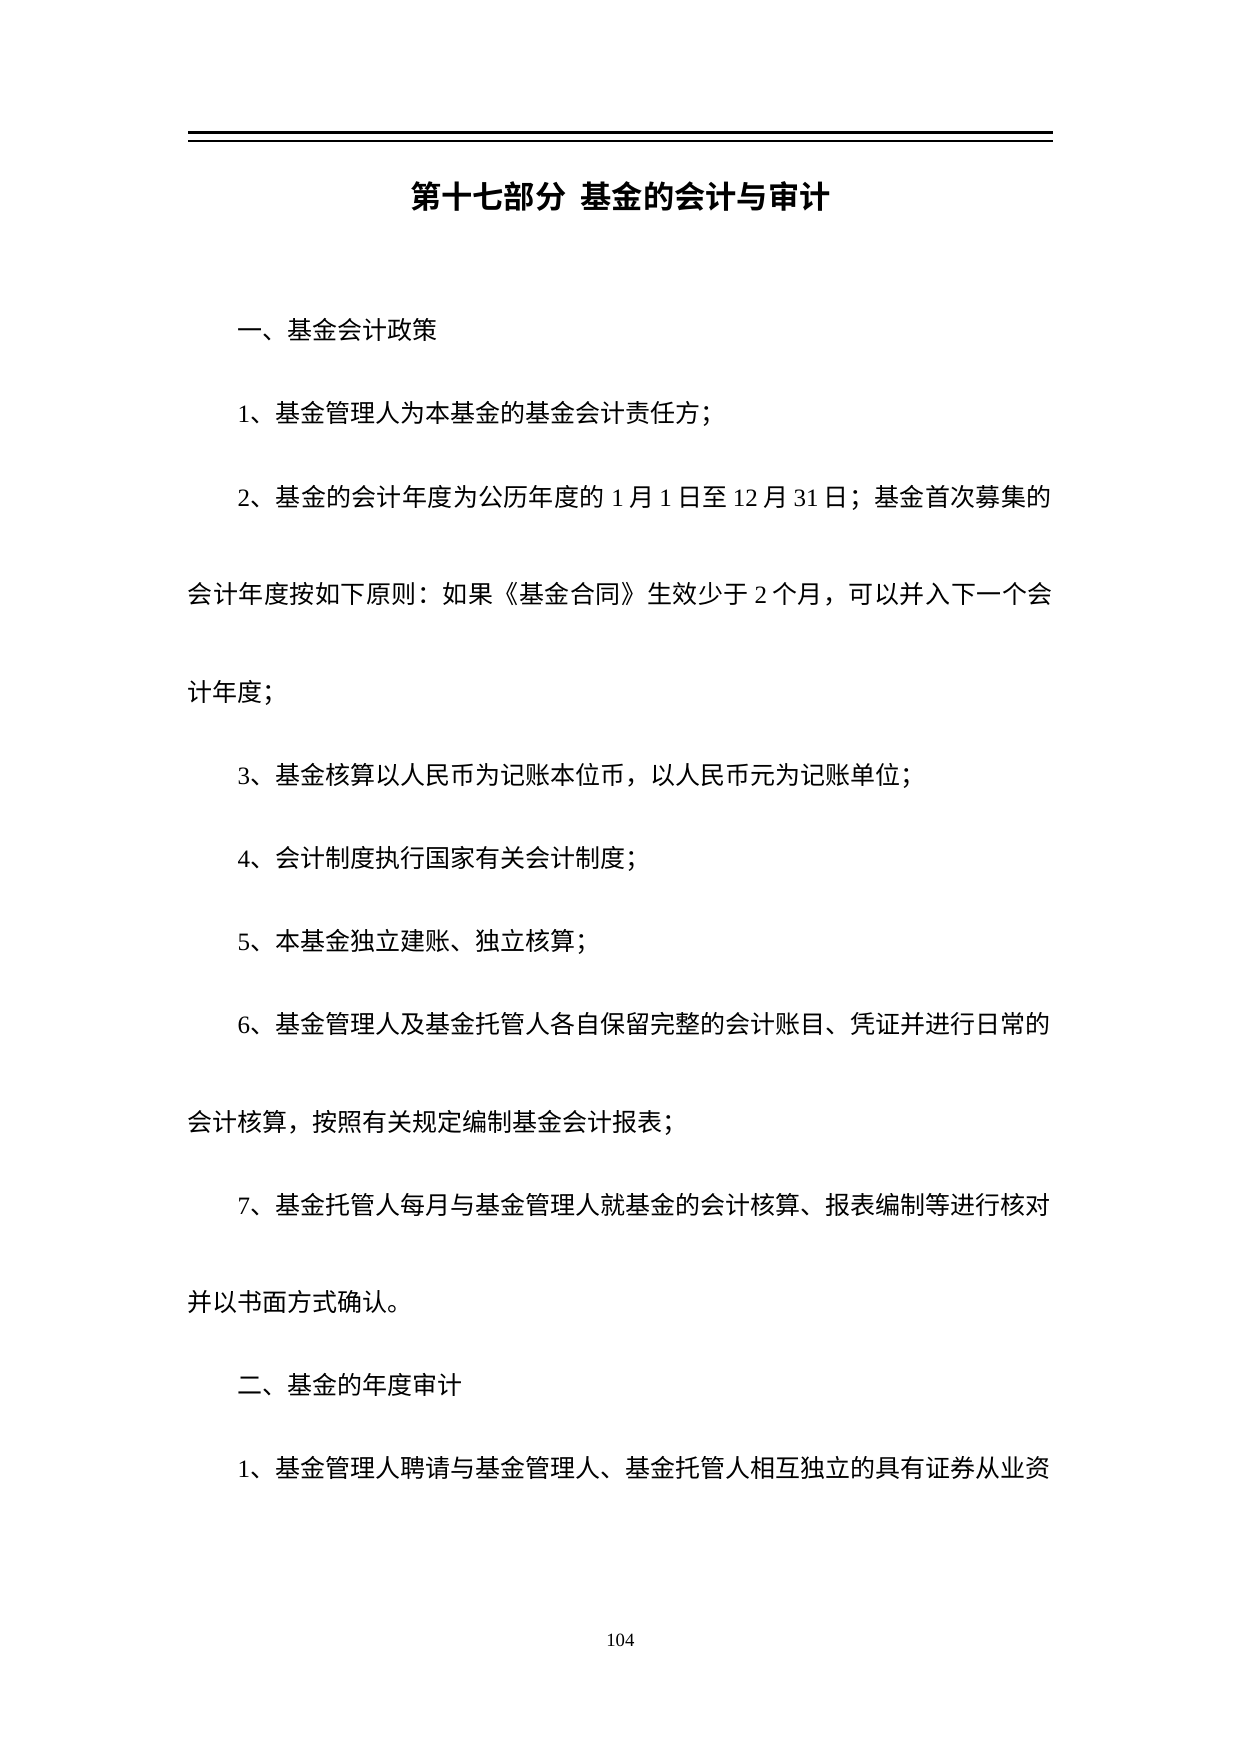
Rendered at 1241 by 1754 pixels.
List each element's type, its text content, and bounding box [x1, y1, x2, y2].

text 6、基金管理人及基金托管人各自保留完整的会计账目、凭证并进行日常的会计核算，按照有关规定编制基金会计报表； [187, 990, 1053, 1153]
text 2、基金的会计年度为公历年度的1月1日至12月31日；基金首次募集的会计年度按如下原则：如果《基金合同》生效少于2个月，可以并入下一个会计年度； [187, 463, 1053, 723]
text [187, 1434, 1053, 1499]
text 5、本基金独立建账、独立核算； [187, 907, 1053, 972]
subtitle 第十七部分 基金的会计与审计 [187, 162, 1053, 227]
text 7、基金托管人每月与基金管理人就基金的会计核算、报表编制等进行核对并以书面方式确认。 [187, 1171, 1053, 1333]
text 4、会计制度执行国家有关会计制度； [187, 824, 1053, 889]
text 一、基金会计政策 [187, 296, 1053, 361]
text 3、基金核算以人民币为记账本位币，以人民币元为记账单位； [187, 741, 1053, 806]
text 1、基金管理人为本基金的基金会计责任方； [187, 379, 1053, 444]
text 二、基金的年度审计 [187, 1351, 1053, 1416]
